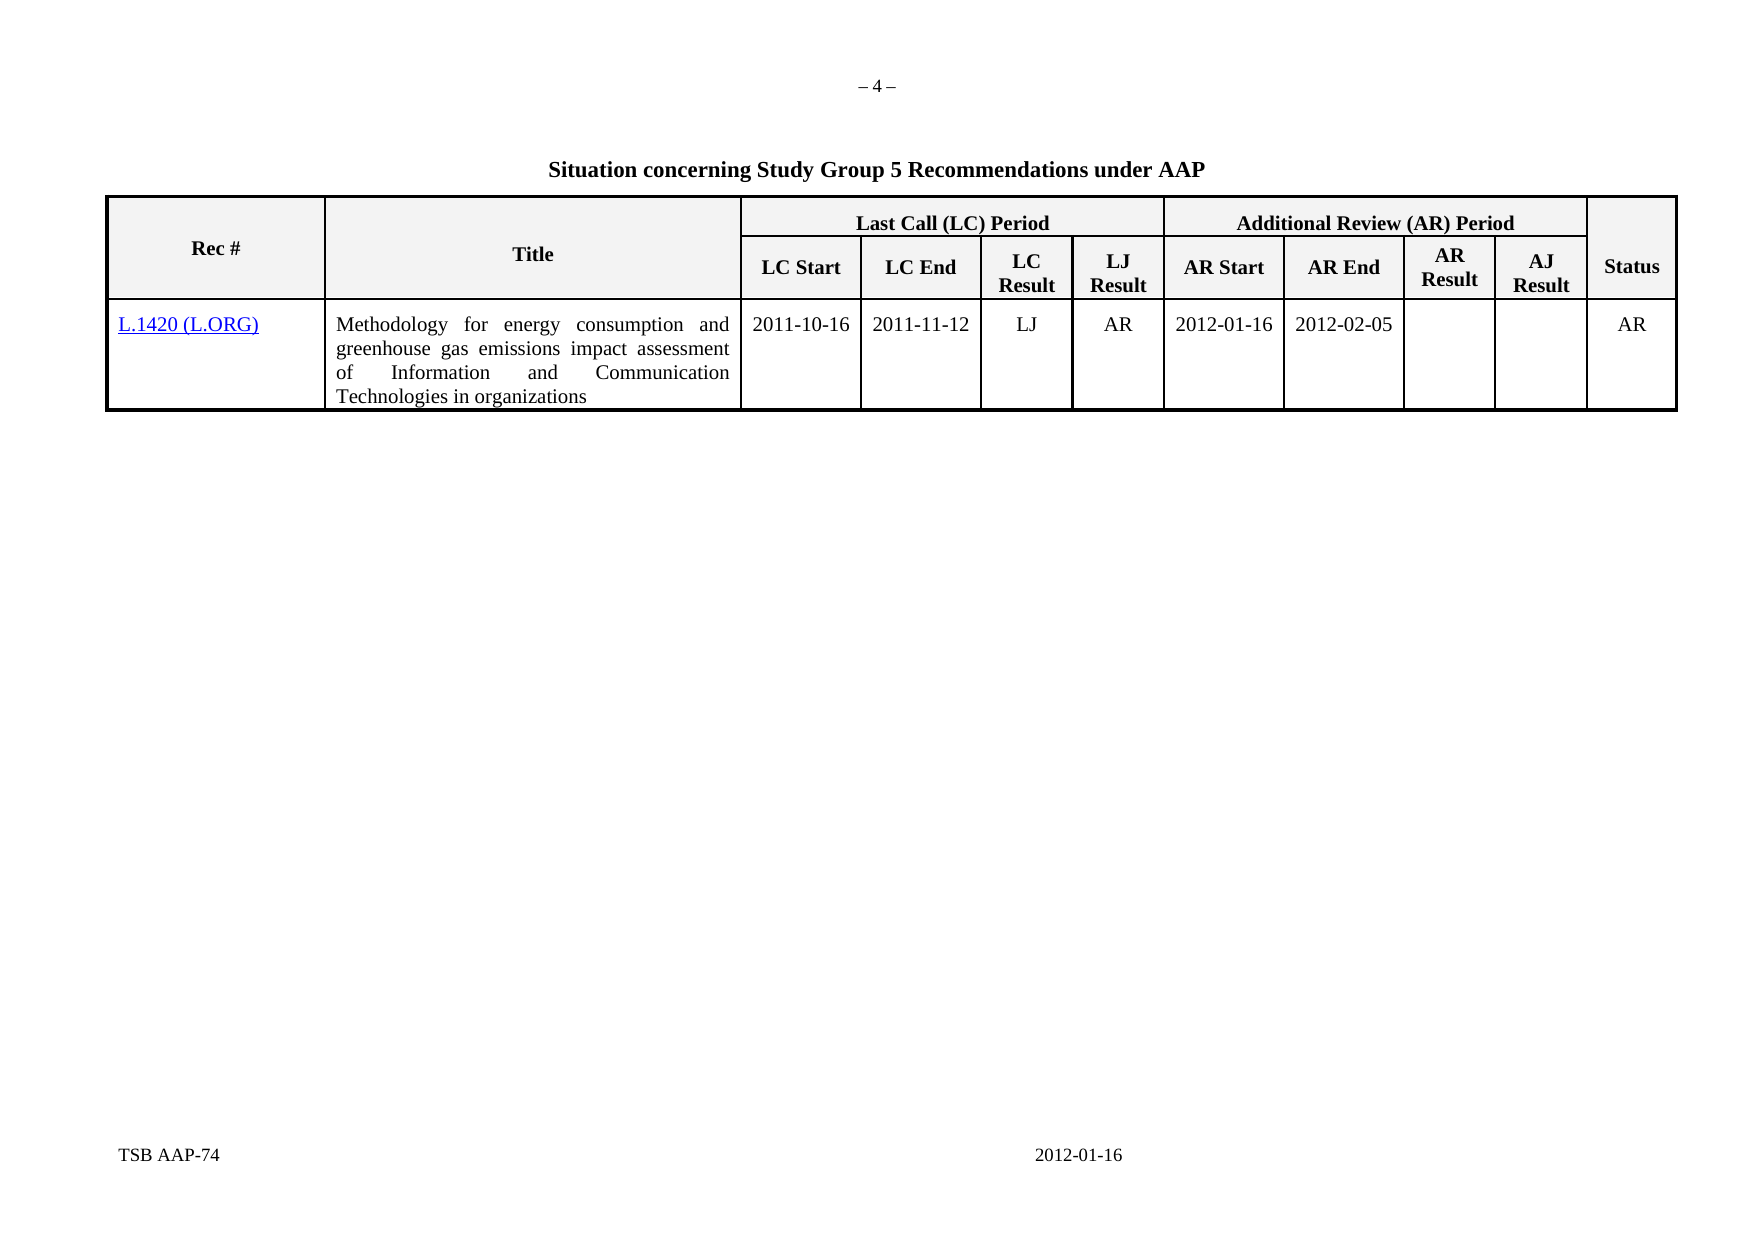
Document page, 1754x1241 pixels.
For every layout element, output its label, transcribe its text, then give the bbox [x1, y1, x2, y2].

table_cell L.1420 (L.ORG) [109, 300, 324, 408]
table_cell Methodology for energy consumption and greenhouse gas emissions impact assessment of Information and Communication Technologies in organizations [326, 300, 740, 408]
table_header Rec # [109, 198, 324, 297]
table_cell [1405, 300, 1494, 408]
table_cell LJ Result [1074, 237, 1163, 297]
table_header Title [326, 198, 740, 297]
table_cell 2012-01-16 [1165, 300, 1283, 408]
table_cell 2011-11-12 [862, 300, 980, 408]
table_cell LJ [982, 300, 1071, 408]
table_cell AR Start [1165, 237, 1283, 297]
table_cell AR [1588, 300, 1675, 408]
table_cell LC End [862, 237, 980, 297]
table_cell [1496, 300, 1586, 408]
table_cell AJ Result [1496, 237, 1586, 297]
table_cell LC Result [982, 237, 1071, 297]
table_header Last Call (LC) Period [742, 198, 1163, 235]
table_cell 2012-02-05 [1285, 300, 1403, 408]
title Situation concerning Study Group 5 Recommendations under AAP [118, 156, 1636, 182]
table_header Status [1588, 198, 1675, 297]
table_header Additional Review (AR) Period [1165, 198, 1586, 235]
table_cell 2011-10-16 [742, 300, 860, 408]
table_cell AR End [1285, 237, 1403, 297]
table_cell LC Start [742, 237, 860, 297]
table_cell AR [1074, 300, 1163, 408]
table_cell AR Result [1405, 237, 1494, 297]
